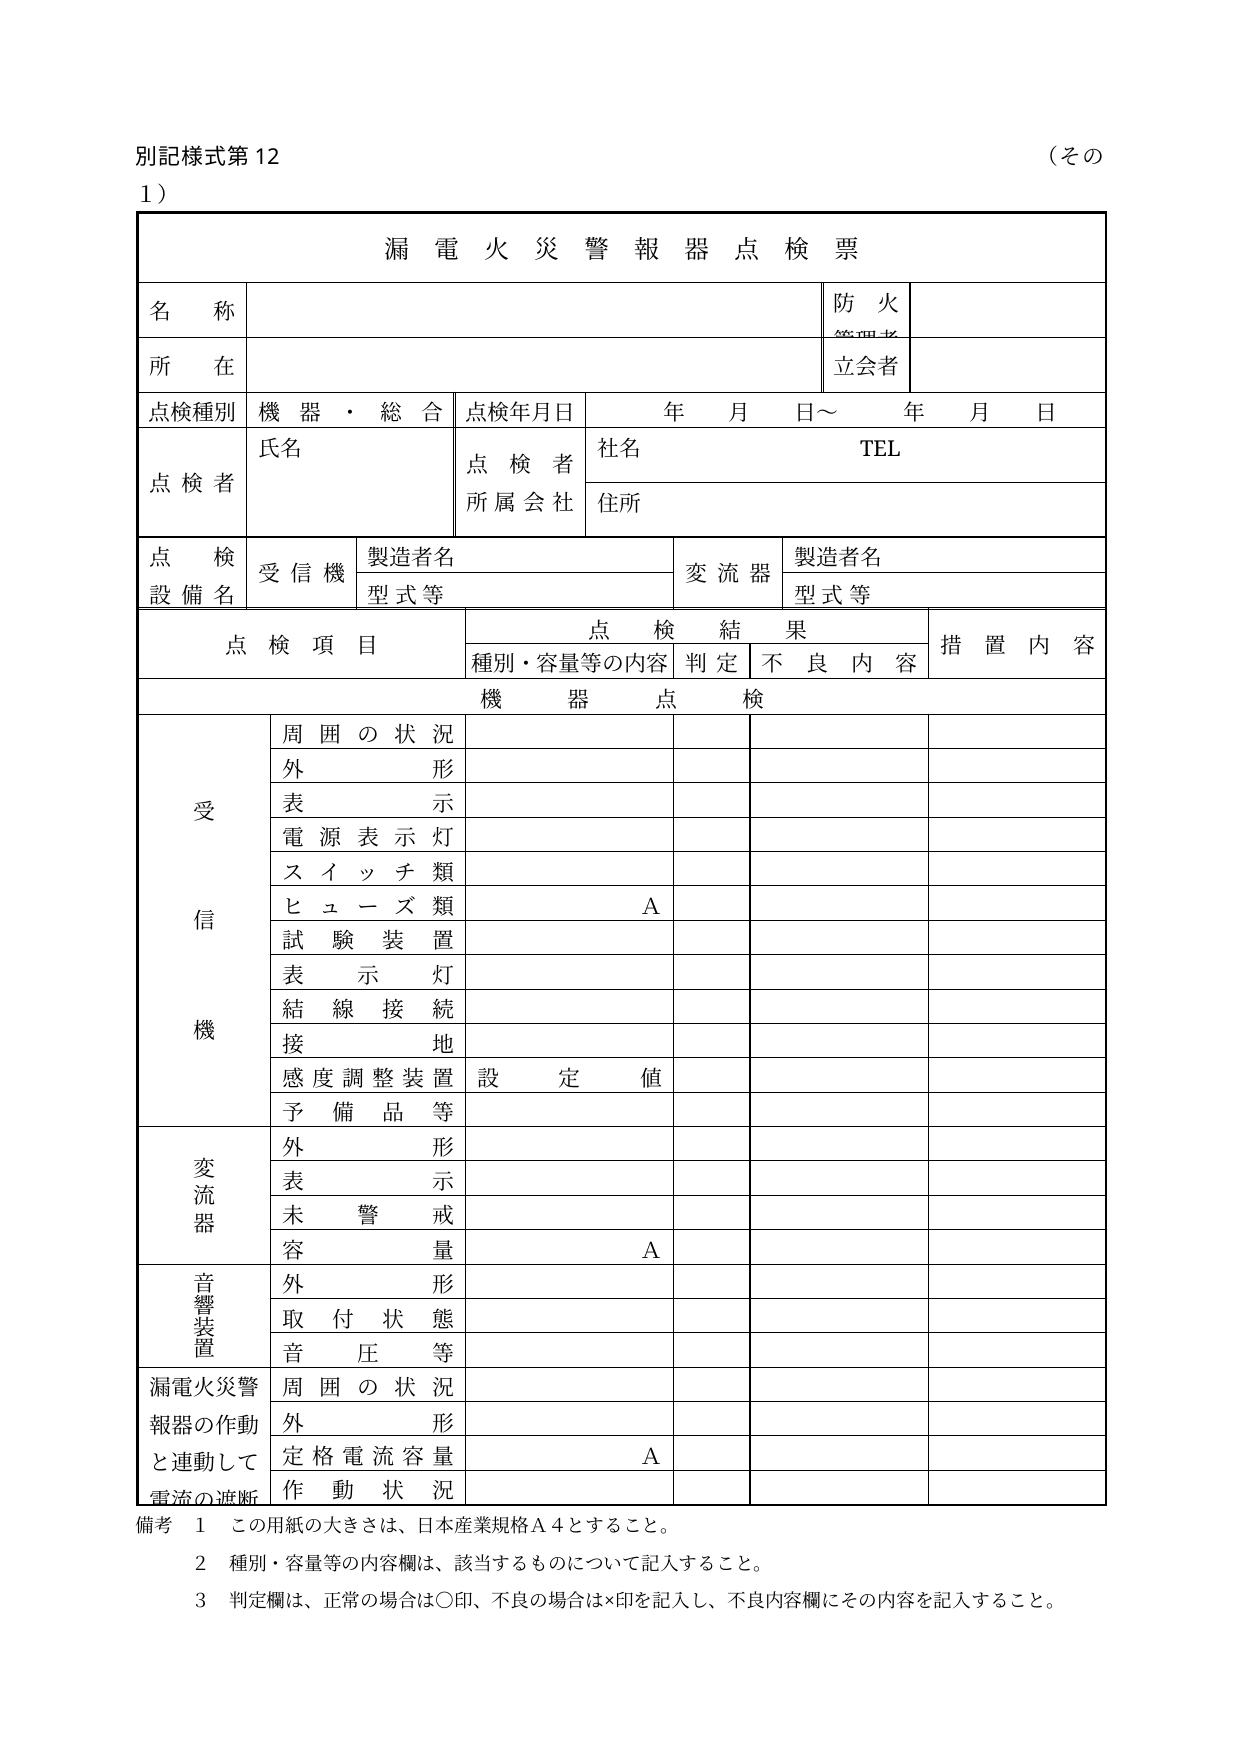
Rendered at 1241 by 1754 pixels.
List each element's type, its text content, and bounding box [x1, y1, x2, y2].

table_cell 氏名 [247, 428, 453, 536]
table_cell 年 月 日～ 年 月 日 [586, 393, 1105, 427]
table_cell Ａ [466, 1230, 673, 1263]
table_cell 点検者 [139, 428, 246, 536]
table_cell 外形 [271, 1402, 465, 1435]
table_cell [466, 818, 673, 851]
table_cell [929, 1402, 1105, 1435]
table_cell [674, 749, 749, 782]
table_cell [751, 715, 928, 748]
table_cell [751, 921, 928, 954]
table_cell [247, 283, 821, 337]
table_cell [751, 1402, 928, 1435]
table_cell 表示 [271, 1161, 465, 1195]
table_cell [929, 1368, 1105, 1401]
table_cell 点検者 所属会社 [456, 428, 585, 536]
table_cell 所在 [139, 338, 246, 392]
table_cell 外形 [271, 1127, 465, 1160]
table_cell [674, 1093, 749, 1126]
table_cell 容量 [271, 1230, 465, 1263]
table_cell [751, 1333, 928, 1367]
table_header 漏 電 火 災 警 報 器 点 検 票 [139, 214, 1105, 282]
table_cell [751, 783, 928, 817]
table_cell [929, 1093, 1105, 1126]
table_cell 変 流 器 [139, 1127, 270, 1263]
table_cell 音響装置 [139, 1265, 270, 1367]
table_cell [929, 955, 1105, 988]
table_cell [929, 1333, 1105, 1367]
table_cell [466, 921, 673, 954]
table_cell 機 器 点 検 [139, 679, 1105, 713]
table_cell 点検年月日 [456, 393, 585, 427]
table_cell [466, 1024, 673, 1057]
table_cell [674, 1299, 749, 1332]
table_cell [751, 852, 928, 885]
table_cell [751, 818, 928, 851]
table_cell [466, 955, 673, 988]
table_cell [929, 1230, 1105, 1263]
table_cell 点検 設備名 [139, 538, 246, 607]
table_cell 措置内容 [929, 610, 1105, 678]
table_cell [466, 852, 673, 885]
table_cell 変流器 [674, 538, 782, 607]
table_cell [929, 749, 1105, 782]
table_cell [466, 783, 673, 817]
table_cell [674, 818, 749, 851]
table_cell [674, 955, 749, 988]
table_cell 不良内容 [751, 644, 928, 678]
table_cell 点検種別 [139, 393, 246, 427]
table_cell [751, 990, 928, 1023]
table_cell 周囲の状況 [271, 1368, 465, 1401]
table_cell [674, 1402, 749, 1435]
table_cell [751, 1161, 928, 1195]
table_cell [751, 1196, 928, 1229]
table_cell 表示灯 [271, 955, 465, 988]
table_cell [466, 1161, 673, 1195]
table_cell [929, 1299, 1105, 1332]
table_cell [751, 886, 928, 920]
table_cell 周囲の状況 [271, 715, 465, 748]
table_cell [929, 1265, 1105, 1298]
table_cell 外形 [271, 749, 465, 782]
table_cell [751, 1299, 928, 1332]
table_cell 試験装置 [271, 921, 465, 954]
table_cell 結線接続 [271, 990, 465, 1023]
table_cell 製造者名 [357, 538, 673, 572]
table_cell [674, 1058, 749, 1092]
table_cell [466, 1196, 673, 1229]
table_cell 予備品等 [271, 1093, 465, 1126]
table_cell [929, 818, 1105, 851]
table_cell [751, 1093, 928, 1126]
table_cell 定格電流容量 [271, 1436, 465, 1470]
table_cell [929, 852, 1105, 885]
table_cell [466, 1265, 673, 1298]
table_cell 防 火管理者 [824, 283, 909, 337]
table_cell [929, 1471, 1105, 1504]
table_cell [751, 1230, 928, 1263]
table_cell [466, 990, 673, 1023]
table_cell [674, 1265, 749, 1298]
table_cell 音圧等 [271, 1333, 465, 1367]
table_cell 取付状態 [271, 1299, 465, 1332]
table_cell 型 式 等 [357, 573, 673, 607]
table_cell [466, 715, 673, 748]
table_cell 社名 TEL [586, 428, 1105, 482]
table_cell 受信機 [247, 538, 356, 607]
text 別記様式第12 （その１） [135, 136, 1105, 211]
table_cell 種別・容量等の内容 [466, 644, 673, 678]
table_cell 判定 [674, 644, 749, 678]
table_cell [929, 1196, 1105, 1229]
table_cell [929, 783, 1105, 817]
table_cell [929, 1024, 1105, 1057]
table_cell [674, 715, 749, 748]
table_cell 点 検 項 目 [139, 610, 465, 678]
table_cell [674, 1436, 749, 1470]
table_cell [466, 1093, 673, 1126]
table_cell [674, 1127, 749, 1160]
table_cell 機器・総合 [247, 393, 453, 427]
table_cell [674, 1196, 749, 1229]
table_cell 感度調整装置 [271, 1058, 465, 1092]
table_cell [751, 955, 928, 988]
table_cell [674, 783, 749, 817]
table_cell 外形 [271, 1265, 465, 1298]
table_cell [674, 1471, 749, 1504]
table_cell [751, 1471, 928, 1504]
table_cell Ａ [466, 1436, 673, 1470]
table_cell [751, 1368, 928, 1401]
table_cell 住所 [586, 483, 1105, 536]
table_cell 設定値 mA [466, 1058, 673, 1092]
table_cell [674, 1368, 749, 1401]
table_cell [911, 283, 1105, 337]
table_cell [751, 1127, 928, 1160]
table_cell 製造者名 [783, 538, 1105, 572]
table_cell [466, 1333, 673, 1367]
table_cell [929, 1436, 1105, 1470]
table_cell 作動状況 [271, 1471, 465, 1504]
table_cell [466, 1368, 673, 1401]
table_cell Ａ [466, 886, 673, 920]
table_cell [929, 921, 1105, 954]
table_cell [674, 886, 749, 920]
table_cell [751, 1024, 928, 1057]
table_cell [911, 338, 1105, 392]
table_cell 型 式 等 [783, 573, 1105, 607]
table_cell スイッチ類 [271, 852, 465, 885]
table_cell 点 検 結 果 [466, 610, 928, 643]
table_cell [674, 1024, 749, 1057]
table_cell [929, 886, 1105, 920]
table_cell ヒューズ類 [271, 886, 465, 920]
text ３ 判定欄は、正常の場合は○印、不良の場合は×印を記入し、不良内容欄にその内容を記入すること。 [135, 1581, 1105, 1619]
table_cell [466, 749, 673, 782]
table_cell [929, 1127, 1105, 1160]
table_cell [674, 921, 749, 954]
table_cell [929, 715, 1105, 748]
table_cell [674, 1333, 749, 1367]
table_cell 立会者 [824, 338, 909, 392]
text ２ 種別・容量等の内容欄は、該当するものについて記入すること。 [135, 1544, 1105, 1581]
table_cell [929, 990, 1105, 1023]
table_cell 名称 [139, 283, 246, 337]
table_cell [674, 1230, 749, 1263]
table_cell 電源表示灯 [271, 818, 465, 851]
table_cell 漏電火災警報器の作動と連動して電流の遮断を行う装置 [139, 1368, 270, 1504]
table_cell 受 信 機 [139, 715, 270, 1126]
text 備考 １ この用紙の大きさは、日本産業規格Ａ４とすること。 [135, 1506, 1105, 1544]
table_cell [929, 1058, 1105, 1092]
table_cell 表示 [271, 783, 465, 817]
table_cell [751, 1265, 928, 1298]
table_cell [674, 852, 749, 885]
table_cell 未警戒 [271, 1196, 465, 1229]
table_cell [247, 338, 821, 392]
table_cell [751, 749, 928, 782]
table_cell [929, 1161, 1105, 1195]
table_cell [674, 990, 749, 1023]
table_cell [466, 1471, 673, 1504]
table_cell 接地 [271, 1024, 465, 1057]
table_cell [466, 1127, 673, 1160]
table_cell [466, 1299, 673, 1332]
table_cell [466, 1402, 673, 1435]
table_cell [674, 1161, 749, 1195]
table_cell [751, 1436, 928, 1470]
table_cell [751, 1058, 928, 1092]
